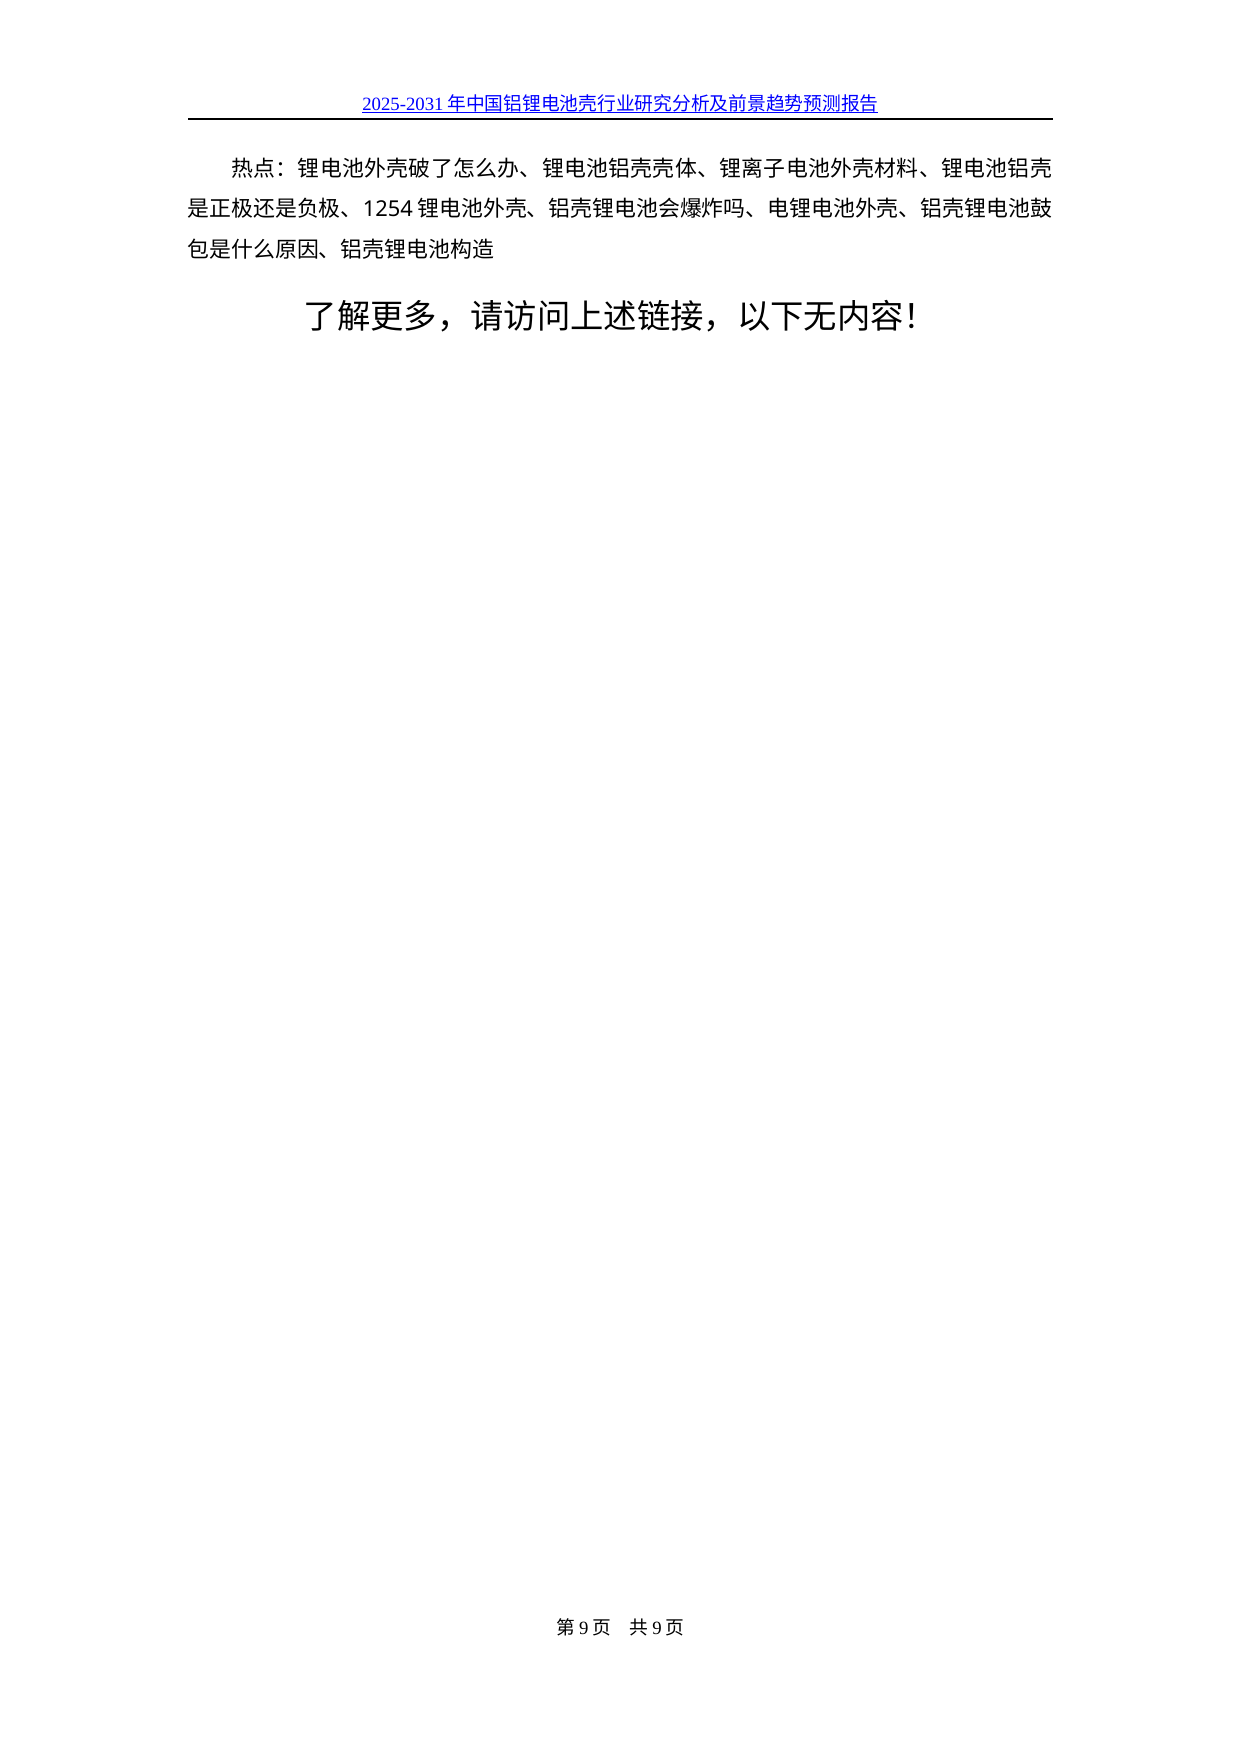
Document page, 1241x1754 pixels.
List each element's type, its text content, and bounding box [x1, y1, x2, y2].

text 热点：锂电池外壳破了怎么办、锂电池铝壳壳体、锂离子电池外壳材料、锂电池铝壳是正极还是负极、1254锂电池外壳、铝壳锂电池会爆炸吗、电锂电池外壳、铝壳锂电池鼓包是什么原因、铝壳锂电池构造 [187, 150, 1053, 264]
title 了解更多，请访问上述链接，以下无内容！ [187, 282, 1053, 347]
